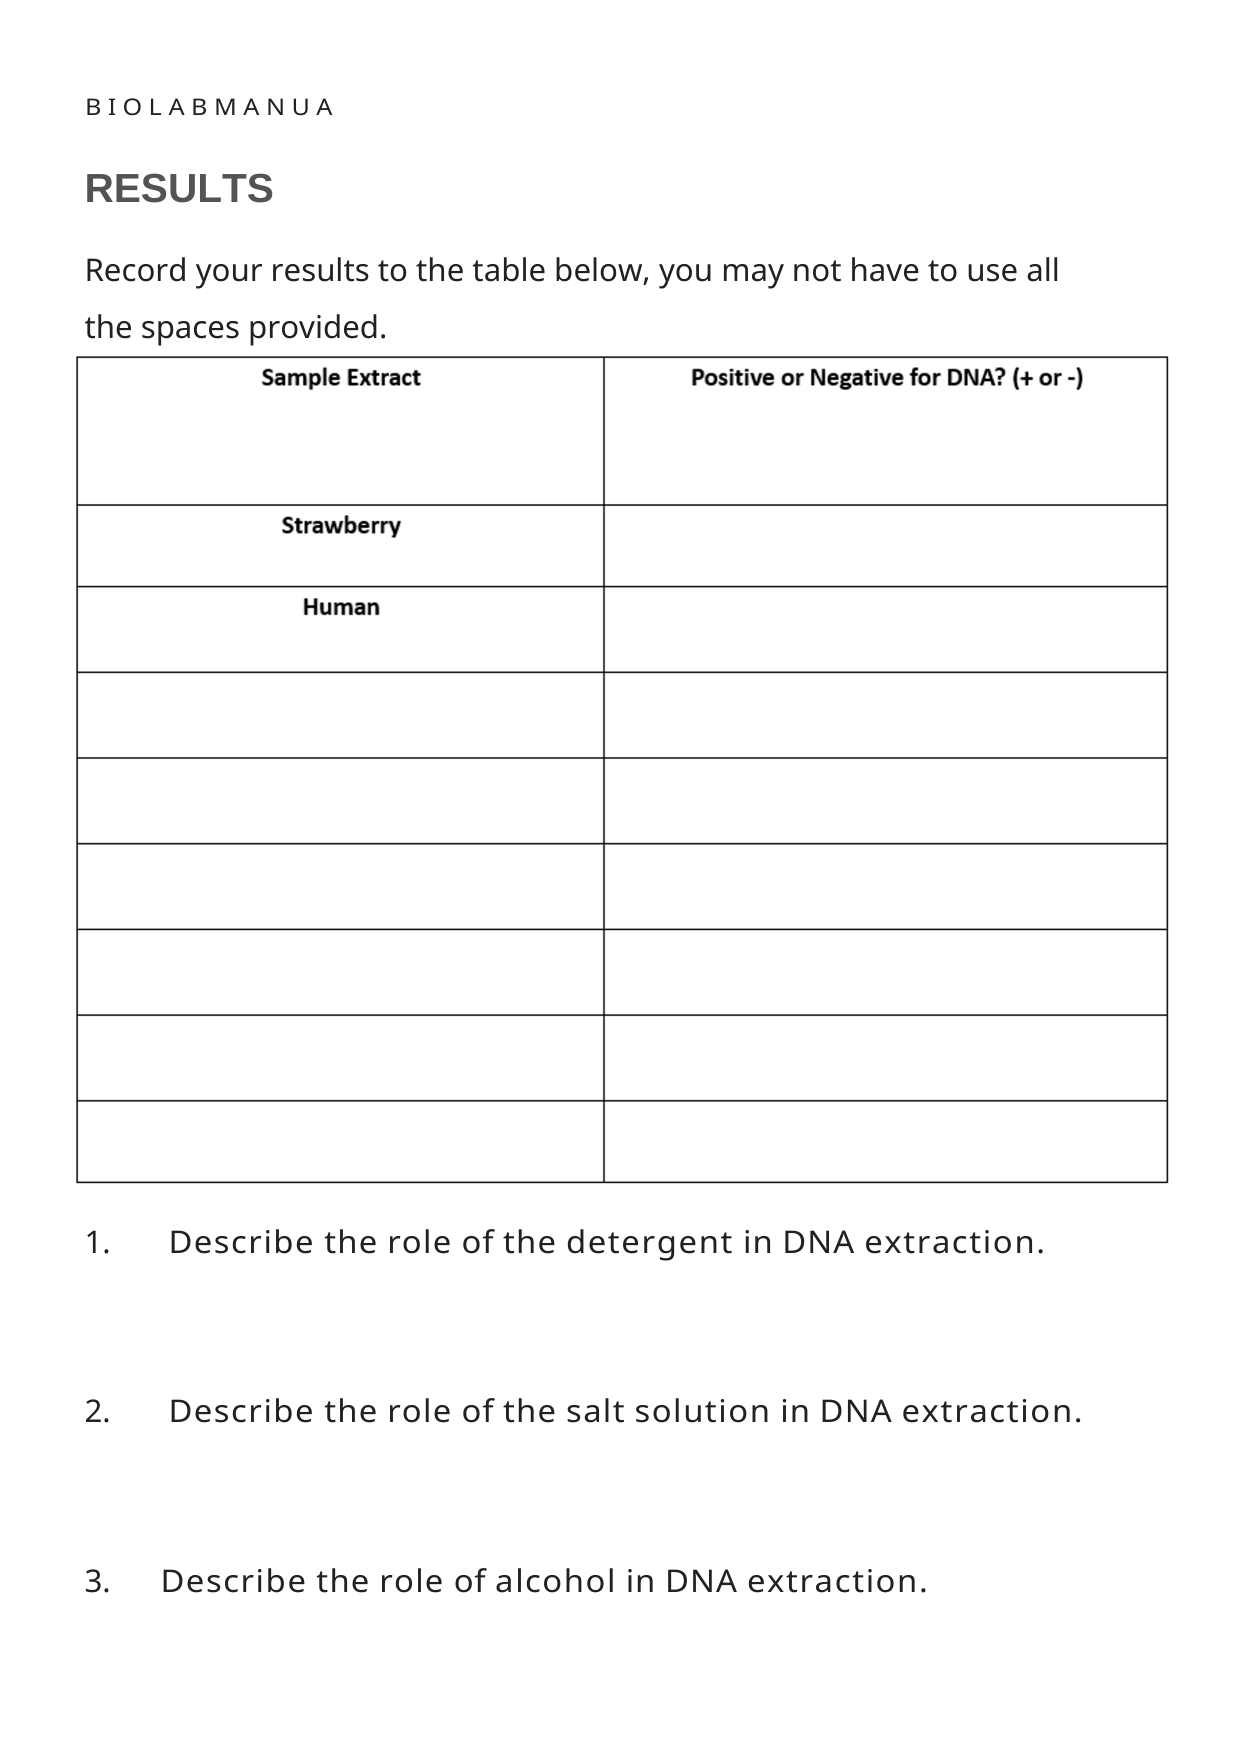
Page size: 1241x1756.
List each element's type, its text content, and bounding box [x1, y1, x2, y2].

list Describe the role of the salt solution in DNA extraction. [84, 1389, 1194, 1432]
list Describe the role of alcohol in DNA extraction. [84, 1559, 1194, 1601]
picture [75, 354, 1170, 1185]
text Record your results to the table below, you may not have to use all the spaces provided. [84, 248, 1096, 347]
text RESULTS [84, 164, 1194, 211]
